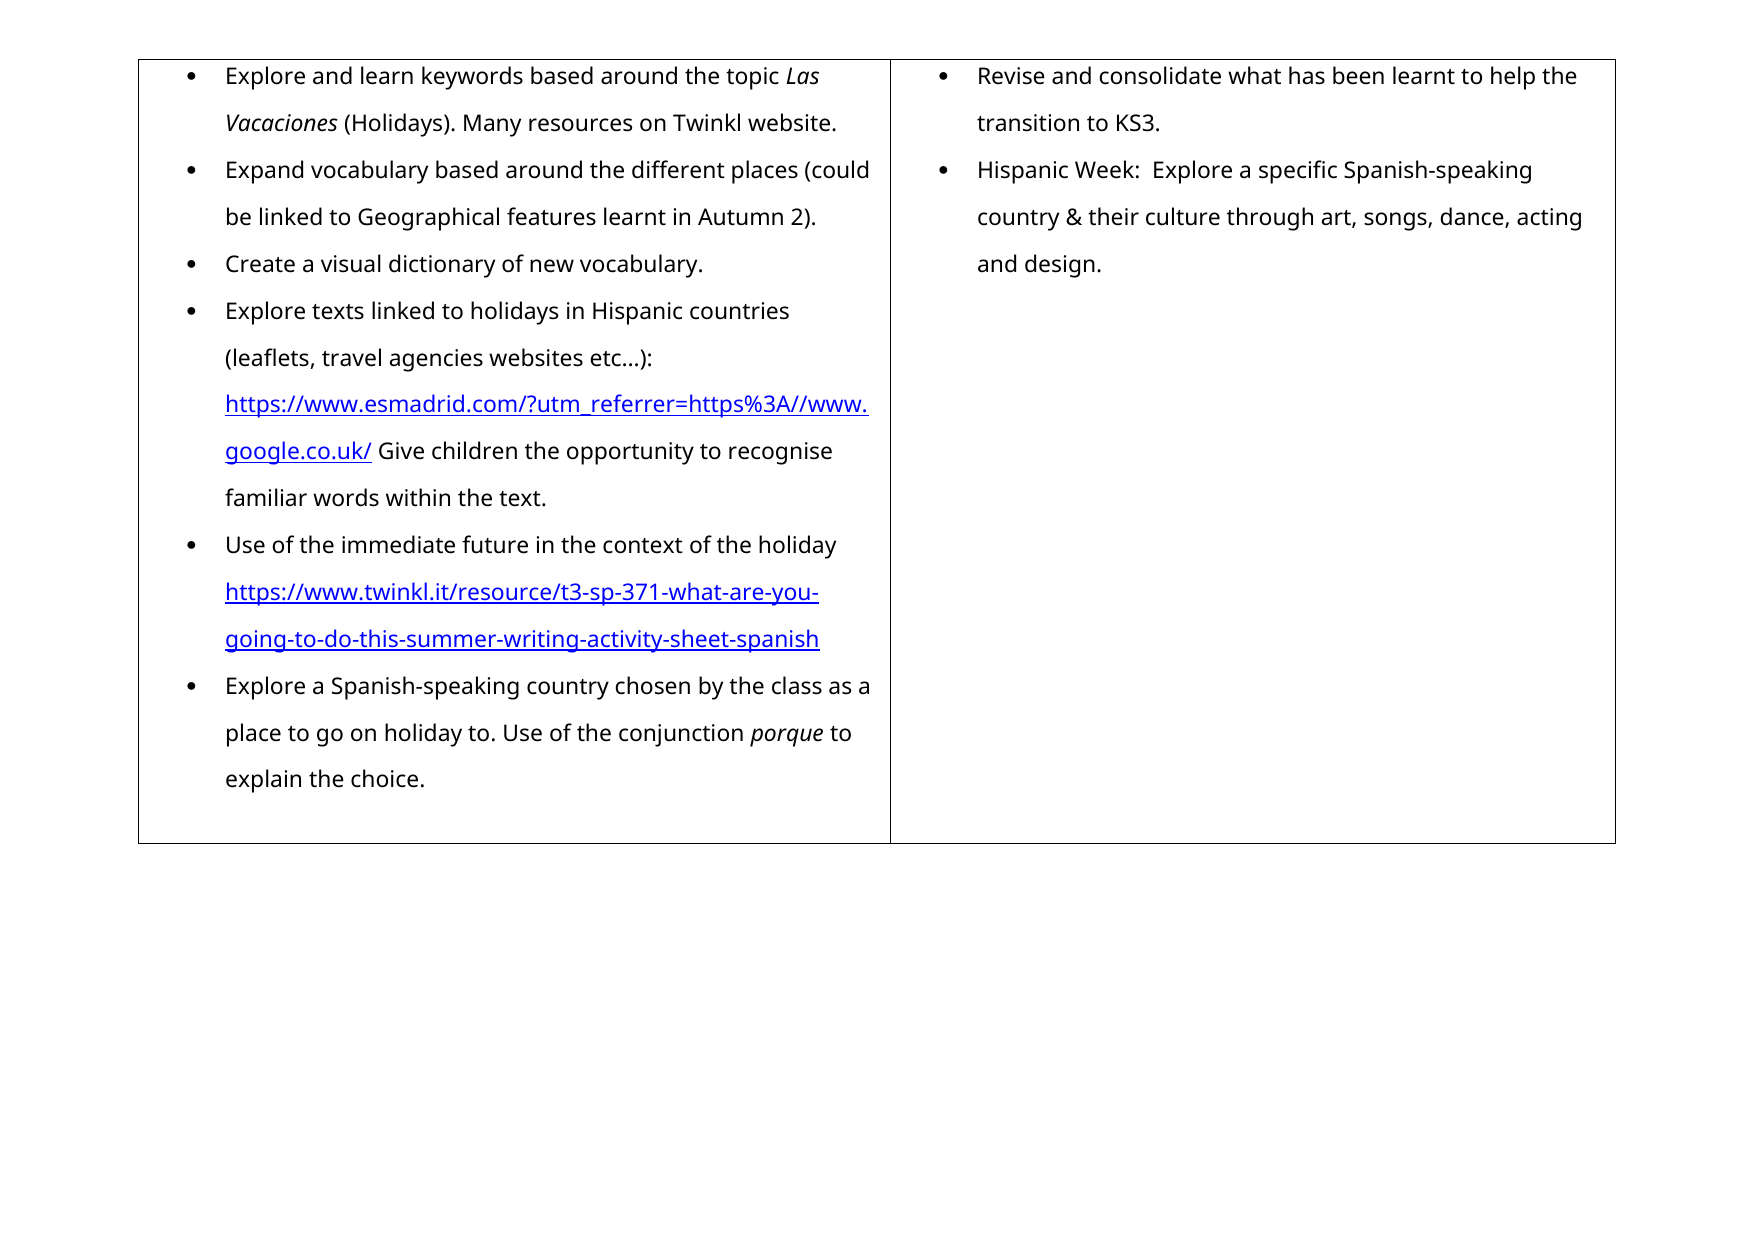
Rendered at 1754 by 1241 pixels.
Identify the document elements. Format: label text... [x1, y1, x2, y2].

table_cell Revise and consolidate what has been learnt to help the transition to KS3. Hispanic Week: Explore a specific Spanish-speaking country & their culture through art, songs, dance, acting and design. [891, 60, 1615, 843]
table_cell Explore and learn keywords based around the topic Las Vacaciones (Holidays). Many resources on Twinkl website. Expand vocabulary based around the different places (could be linked to Geographical features learnt in Autumn 2). Create a visual dictionary of new vocabulary. Explore texts linked to holidays in Hispanic countries (leaflets, travel agencies websites etc…): https://www.esmadrid.com/?utm_referrer=https%3A//www.google.co.uk/ Give children the opportunity to recognise familiar words within the text. Use of the immediate future in the context of the holiday https://www.twinkl.it/resource/t3-sp-371-what-are-you-going-to-do-this-summer-writing-activity-sheet-spanish Explore a Spanish-speaking country chosen by the class as a place to go on holiday to. Use of the conjunction porque to explain the choice. [139, 60, 890, 843]
